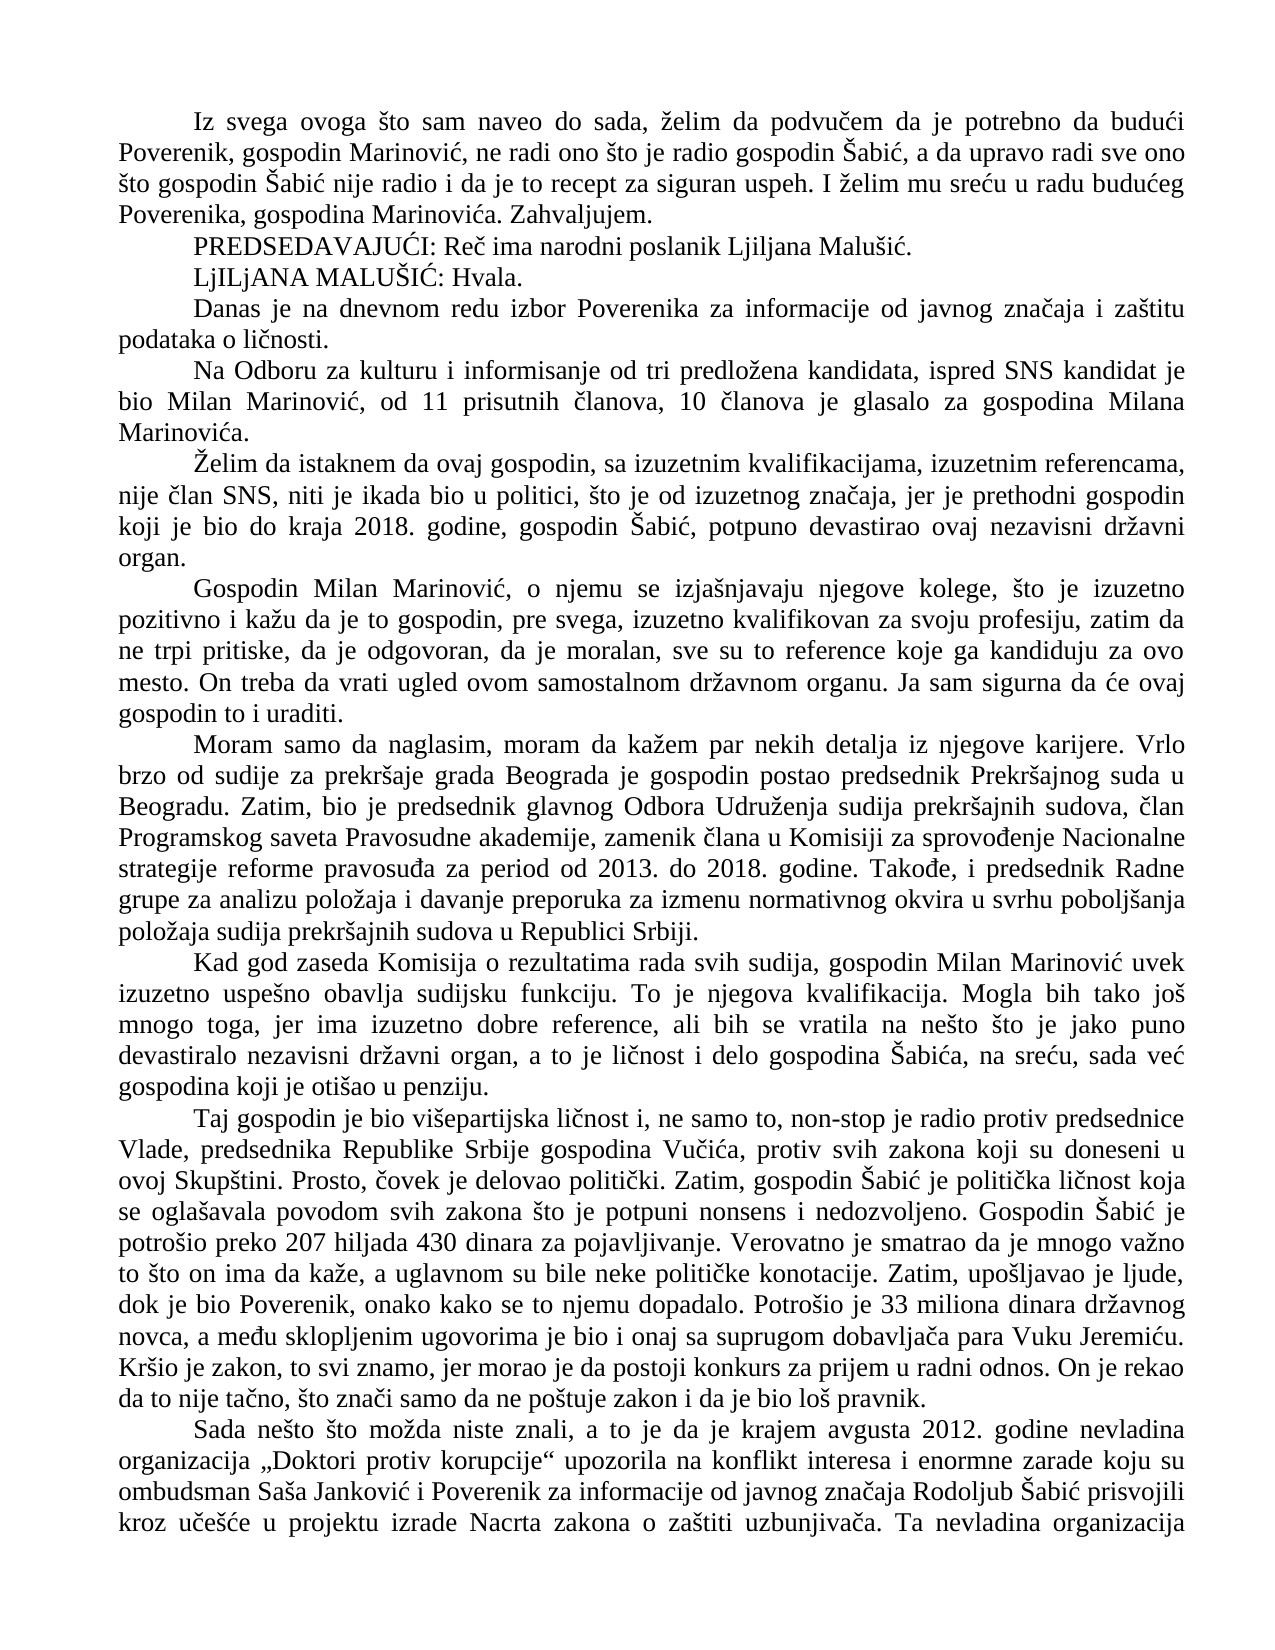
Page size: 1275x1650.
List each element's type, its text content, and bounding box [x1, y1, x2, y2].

text Želim da istaknem da ovaj gospodin, sa izuzetnim kvalifikacijama, izuzetnim referencama, nije član SNS, niti je ikada bio u politici, što je od izuzetnog značaja, jer je prethodni gospodin koji je bio do kraja 2018. godine, gospodin Šabić, potpuno devastirao ovaj nezavisni državni organ. [118, 448, 1186, 572]
text Gospodin Milan Marinović, o njemu se izjašnjavaju njegove kolege, što je izuzetno pozitivno i kažu da je to gospodin, pre svega, izuzetno kvalifikovan za svoju profesiju, zatim da ne trpi pritiske, da je odgovoran, da je moralan, sve su to reference koje ga kandiduju za ovo mesto. On treba da vrati ugled ovom samostalnom državnom organu. Ja sam sigurna da će ovaj gospodin to i uraditi. [118, 572, 1186, 728]
text Taj gospodin je bio višepartijska ličnost i, ne samo to, non-stop je radio protiv predsednice Vlade, predsednika Republike Srbije gospodina Vučića, protiv svih zakona koji su doneseni u ovoj Skupštini. Prosto, čovek je delovao politički. Zatim, gospodin Šabić je politička ličnost koja se oglašavala povodom svih zakona što je potpuni nonsens i nedozvoljeno. Gospodin Šabić je potrošio preko 207 hiljada 430 dinara za pojavljivanje. Verovatno je smatrao da je mnogo važno to što on ima da kaže, a uglavnom su bile neke političke konotacije. Zatim, upošljavao je ljude, dok je bio Poverenik, onako kako se to njemu dopadalo. Potrošio je 33 miliona dinara državnog novca, a među sklopljenim ugovorima je bio i onaj sa suprugom dobavljača para Vuku Jeremiću. Kršio je zakon, to svi znamo, jer morao je da postoji konkurs za prijem u radni odnos. On je rekao da to nije tačno, što znači samo da ne poštuje zakon i da je bio loš pravnik. [118, 1102, 1186, 1413]
text Na Odboru za kulturu i informisanje od tri predložena kandidata, ispred SNS kandidat je bio Milan Marinović, od 11 prisutnih članova, 10 članova je glasalo za gospodina Milana Marinovića. [118, 354, 1186, 448]
text PREDSEDAVAJUĆI: Reč ima narodni poslanik Ljiljana Malušić. [118, 229, 1186, 261]
text Moram samo da naglasim, moram da kažem par nekih detalja iz njegove karijere. Vrlo brzo od sudije za prekršaje grada Beograda je gospodin postao predsednik Prekršajnog suda u Beogradu. Zatim, bio je predsednik glavnog Odbora Udruženja sudija prekršajnih sudova, član Programskog saveta Pravosudne akademije, zamenik člana u Komisiji za sprovođenje Nacionalne strategije reforme pravosuđa za period od 2013. do 2018. godine. Takođe, i predsednik Radne grupe za analizu položaja i davanje preporuka za izmenu normativnog okvira u svrhu poboljšanja položaja sudija prekršajnih sudova u Republici Srbiji. [118, 728, 1186, 946]
text Iz svega ovoga što sam naveo do sada, želim da podvučem da je potrebno da budući Poverenik, gospodin Marinović, ne radi ono što je radio gospodin Šabić, a da upravo radi sve ono što gospodin Šabić nije radio i da je to recept za siguran uspeh. I želim mu sreću u radu budućeg Poverenika, gospodina Marinovića. Zahvaljujem. [118, 105, 1186, 229]
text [118, 1413, 1186, 1538]
text Danas je na dnevnom redu izbor Poverenika za informacije od javnog značaja i zaštitu podataka o ličnosti. [118, 292, 1186, 354]
text Kad god zaseda Komisija o rezultatima rada svih sudija, gospodin Milan Marinović uvek izuzetno uspešno obavlja sudijsku funkciju. To je njegova kvalifikacija. Mogla bih tako još mnogo toga, jer ima izuzetno dobre reference, ali bih se vratila na nešto što je jako puno devastiralo nezavisni državni organ, a to je ličnost i delo gospodina Šabića, na sreću, sada već gospodina koji je otišao u penziju. [118, 946, 1186, 1102]
text LjILjANA MALUŠIĆ: Hvala. [118, 261, 1186, 292]
